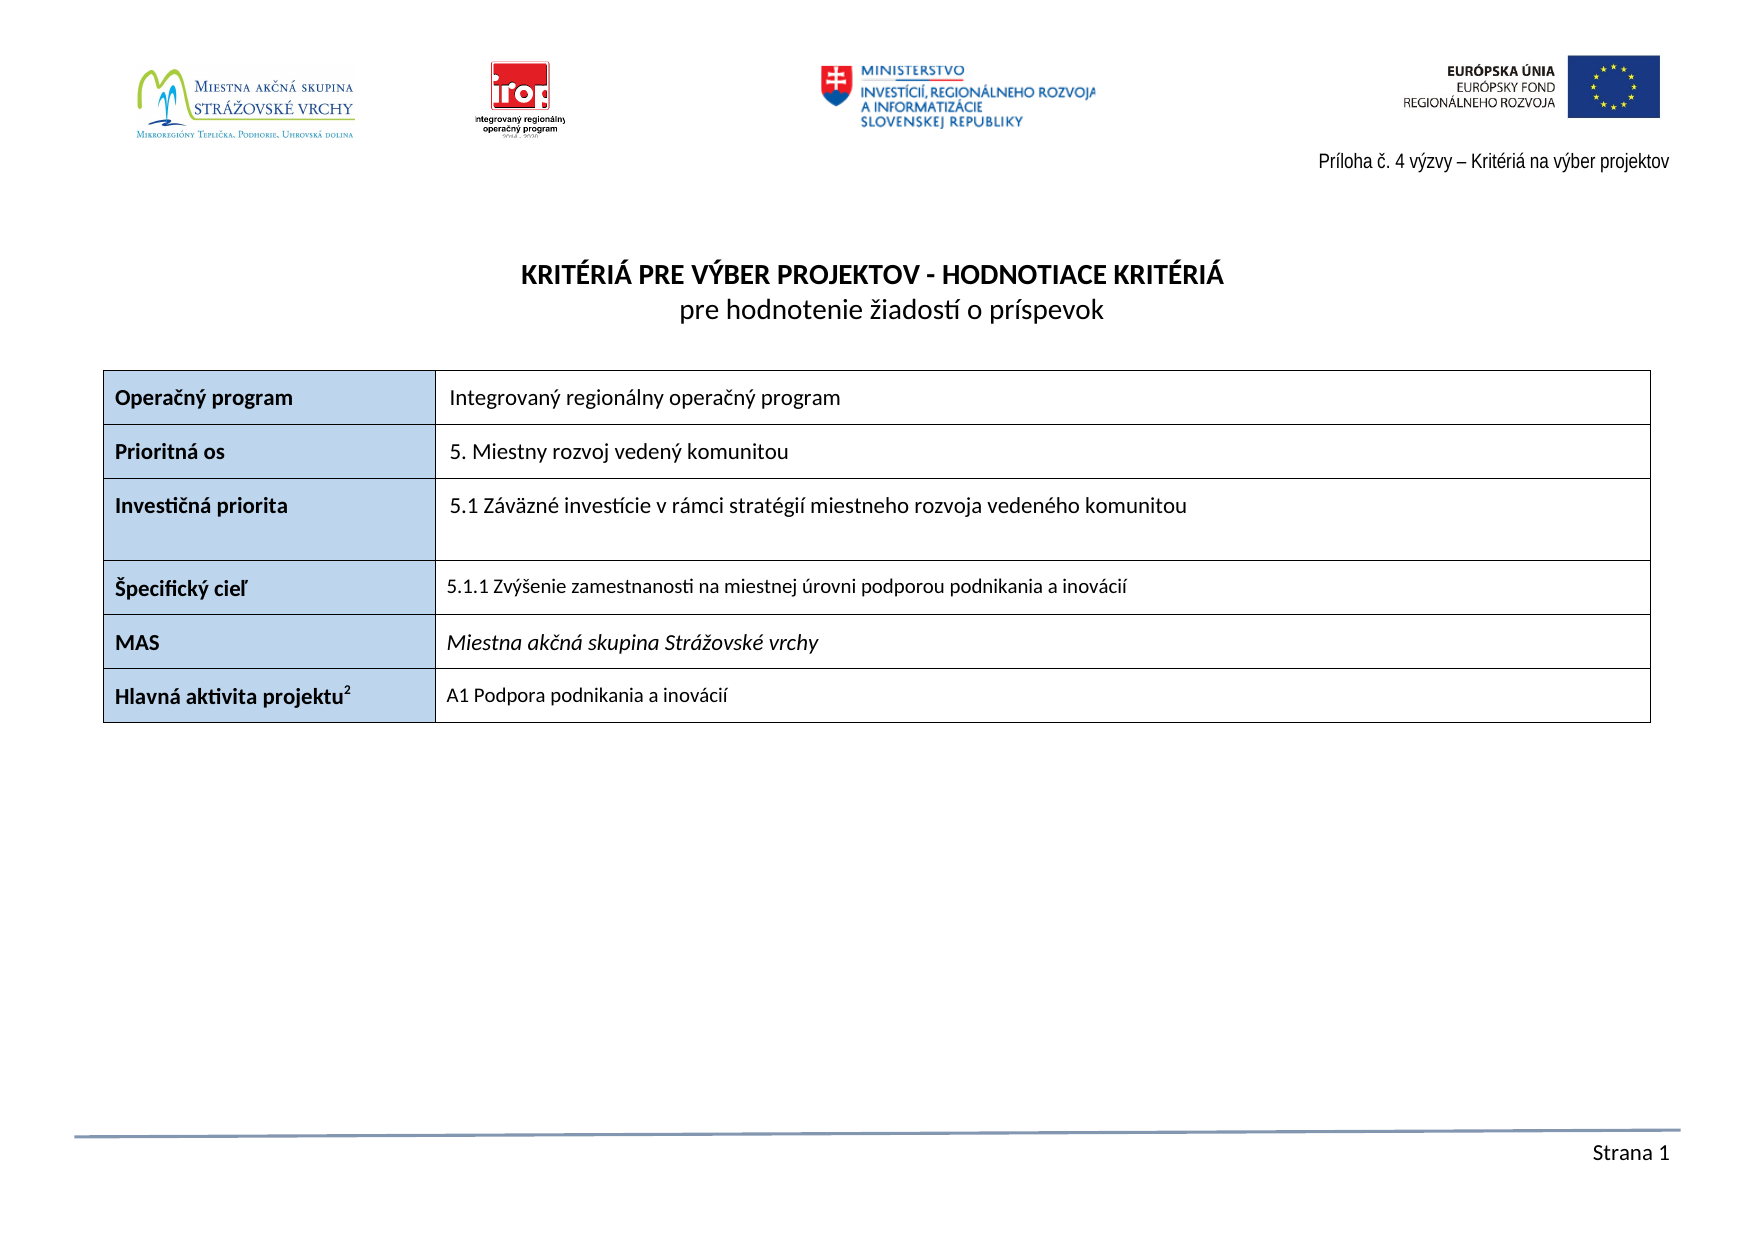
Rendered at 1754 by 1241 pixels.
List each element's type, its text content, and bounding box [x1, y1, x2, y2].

table_cell Hlavná aktivita projektu2 [104, 669, 435, 722]
table_cell 5. Miestny rozvoj vedený komunitou [436, 425, 1650, 478]
picture [820, 65, 1095, 128]
table_cell Investičná priorita [104, 479, 435, 560]
picture [474, 61, 565, 137]
table_header Operačný program [104, 371, 435, 424]
table_cell [436, 669, 1650, 722]
table_cell 5.1 Záväzné investície v rámci stratégií miestneho rozvoja vedeného komunitou [436, 479, 1650, 560]
table_cell Miestna akčná skupina Strážovské vrchy [436, 615, 1650, 668]
table_cell Prioritná os [104, 425, 435, 478]
text pre hodnotenie žiadostí o príspevok [223, 291, 1560, 327]
table_cell MAS [104, 615, 435, 668]
text KRITÉRIÁ PRE VÝBER PROJEKTOV - HODNOTIACE KRITÉRIÁ [185, 256, 1560, 291]
picture [1397, 50, 1663, 122]
table_cell Špecifický cieľ [104, 561, 435, 614]
table_header Integrovaný regionálny operačný program [436, 371, 1650, 424]
table_cell [436, 561, 1650, 614]
picture [136, 65, 355, 138]
